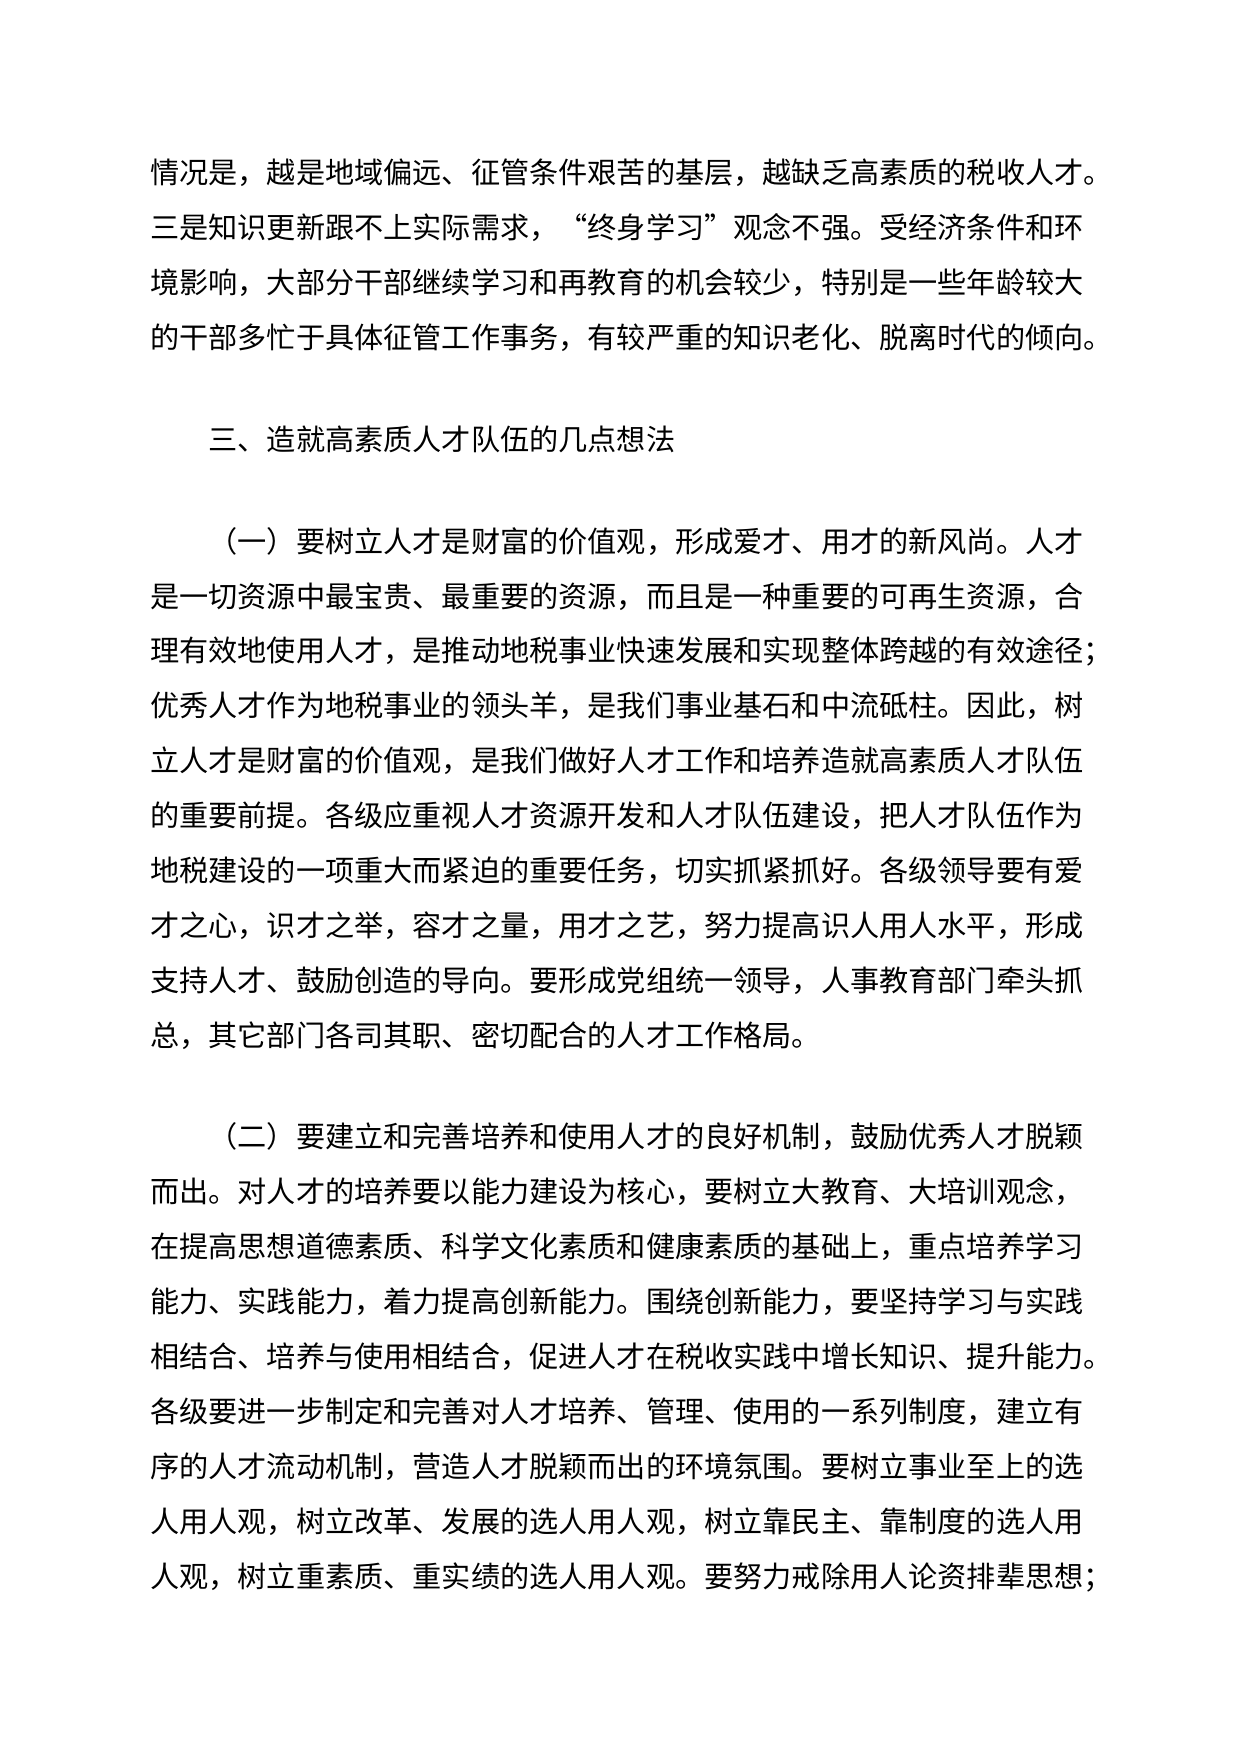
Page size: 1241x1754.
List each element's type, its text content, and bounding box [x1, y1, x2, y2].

text 三、造就高素质人才队伍的几点想法 [150, 416, 1090, 459]
text （一）要树立人才是财富的价值观，形成爱才、用才的新风尚。人才是一切资源中最宝贵、最重要的资源，而且是一种重要的可再生资源，合理有效地使用人才，是推动地税事业快速发展和实现整体跨越的有效途径；优秀人才作为地税事业的领头羊，是我们事业基石和中流砥柱。因此，树立人才是财富的价值观，是我们做好人才工作和培养造就高素质人才队伍的重要前提。各级应重视人才资源开发和人才队伍建设，把人才队伍作为地税建设的一项重大而紧迫的重要任务，切实抓紧抓好。各级领导要有爱才之心，识才之举，容才之量，用才之艺，努力提高识人用人水平，形成支持人才、鼓励创造的导向。要形成党组统一领导，人事教育部门牵头抓总，其它部门各司其职、密切配合的人才工作格局。 [150, 518, 1090, 1054]
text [150, 150, 1090, 357]
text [150, 1114, 1090, 1596]
